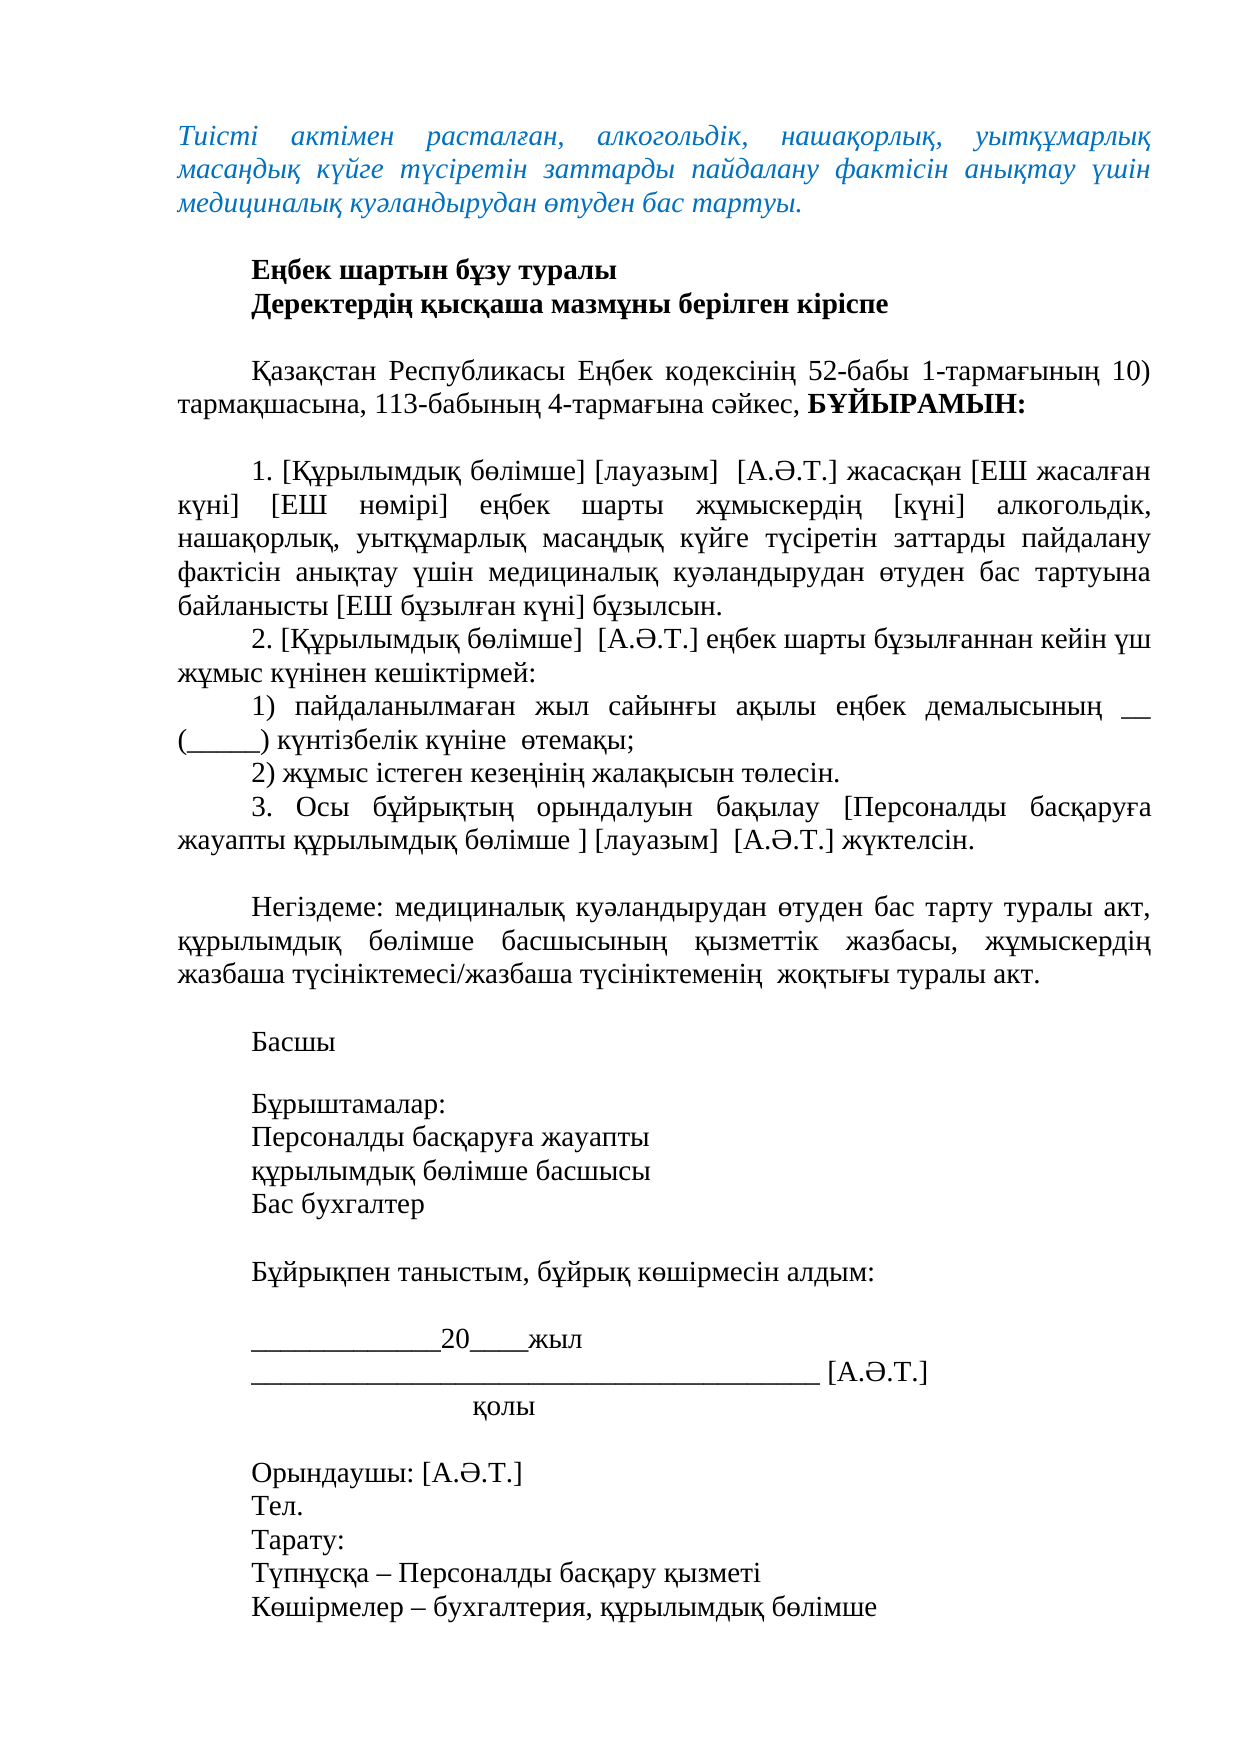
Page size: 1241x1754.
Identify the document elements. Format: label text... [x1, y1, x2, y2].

list Тарату: [177, 1522, 1152, 1556]
text 3. Осы бұйрықтың орындалуын бақылау [Персоналды басқаруға жауапты құрылымдық бөлімше ] [лауазым] [А.Ә.Т.] жүктелсін. [177, 789, 1152, 856]
text Негіздеме: медициналық куәландырудан өтуден бас тарту туралы акт, құрылымдық бөлімше басшысының қызметтік жазбасы, жұмыскердің жазбаша түсініктемесі/жазбаша түсініктеменің жоқтығы туралы акт. [177, 889, 1152, 990]
list Бұйрықпен таныстым, бұйрық көшірмесін алдым: [177, 1254, 1152, 1287]
text Персоналды басқаруға жауапты [177, 1119, 1152, 1153]
text Көшірмелер – бухгалтерия, құрылымдық бөлімше [177, 1589, 1152, 1623]
text Бас бухгалтер [177, 1187, 1152, 1220]
text 1) пайдаланылмаған жыл сайынғы ақылы еңбек демалысының __ (_____) күнтізбелік күніне өтемақы; [177, 688, 1152, 755]
text 2. [Құрылымдық бөлімше] [А.Ә.Т.] еңбек шарты бұзылғаннан кейін үш жұмыс күнінен кешіктірмей: [177, 621, 1152, 688]
subtitle Тиісті актімен расталған, алкогольдік, нашақорлық, уытқұмарлық масаңдық күйге түсіретін заттарды пайдалану фактісін анықтау үшін медициналық куәландырудан өтуден бас тартуы. [177, 118, 1152, 219]
text құрылымдық бөлімше басшысы [177, 1153, 1152, 1187]
list 2) жұмыс істеген кезеңінің жалақысын төлесін. [177, 755, 1152, 789]
list Орындаушы: [А.Ә.Т.] [177, 1455, 1152, 1488]
text Деректердің қысқаша мазмұны берілген кіріспе [177, 286, 1152, 319]
list _______________________________________ [А.Ә.Т.] [177, 1354, 1152, 1388]
list _____________20____жыл [177, 1321, 1152, 1354]
list Тел. [177, 1488, 1152, 1522]
list Бұрыштамалар: [177, 1086, 1152, 1119]
text Еңбек шартын бұзу туралы [177, 252, 1152, 286]
text қолы [398, 1388, 1152, 1421]
text Түпнұсқа – Персоналды басқару қызметі [177, 1556, 1152, 1589]
list Басшы [177, 1024, 1152, 1057]
text 1. [Құрылымдық бөлімше] [лауазым] [А.Ә.Т.] жасасқан [ЕШ жасалған күні] [ЕШ нөмірі] еңбек шарты жұмыскердің [күні] алкогольдік, нашақорлық, уытқұмарлық масаңдық күйге түсіретін заттарды пайдалану фактісін анықтау үшін медициналық куәландырудан өтуден бас тартуына байланысты [ЕШ бұзылған күні] бұзылсын. [177, 453, 1152, 621]
text Қазақстан Республикасы Еңбек кодексінің 52-бабы 1-тармағының 10) тармақшасына, 113-бабының 4-тармағына сәйкес, БҰЙЫРАМЫН: [177, 353, 1152, 420]
